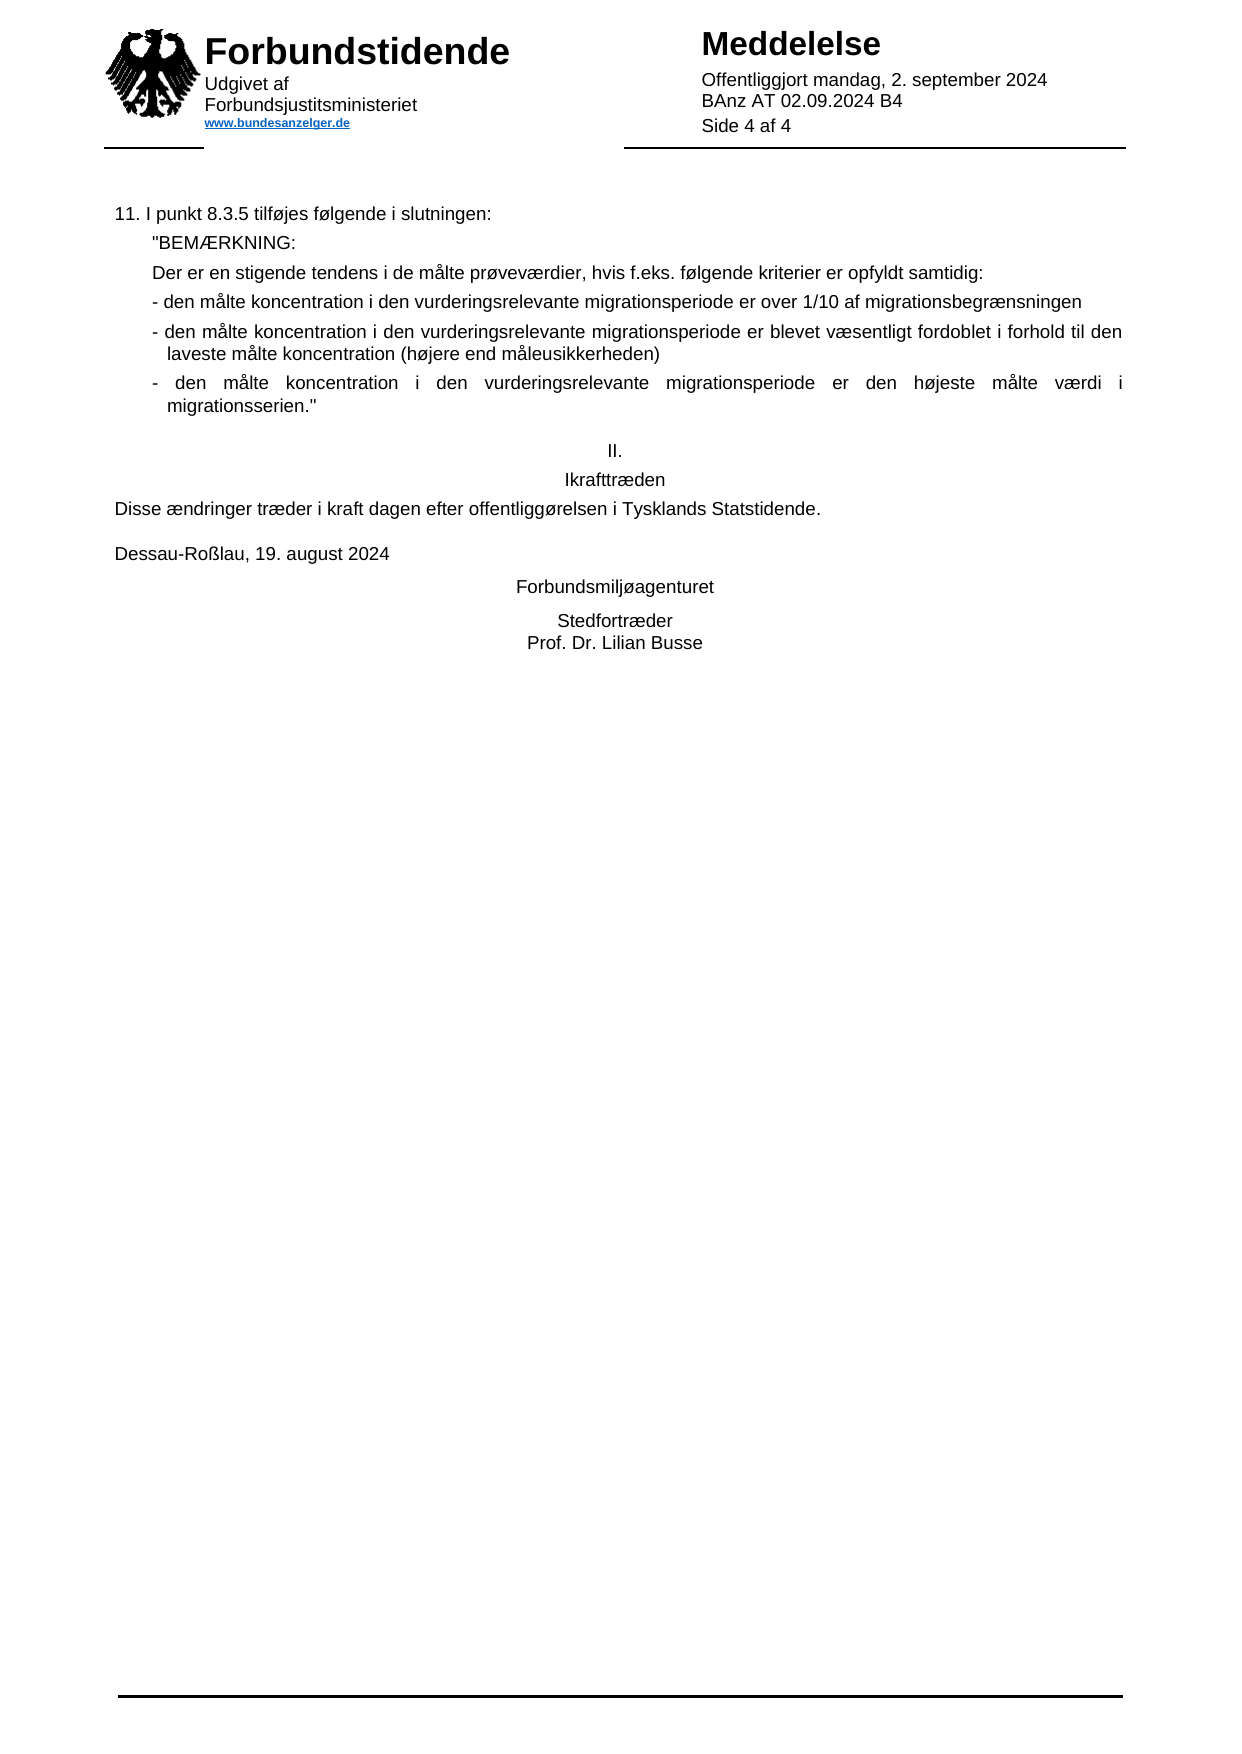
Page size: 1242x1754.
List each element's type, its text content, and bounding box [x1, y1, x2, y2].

text Forbundsmiljøagenturet [92, 577, 1138, 598]
text Prof. Dr. Lilian Busse [92, 633, 1138, 654]
table_header [92, 25, 619, 139]
text - den målte koncentration i den vurderingsrelevante migrationsperiode er over 1/10 af migrationsbegrænsningen [152, 291, 1123, 313]
picture [105, 29, 204, 140]
text - den målte koncentration i den vurderingsrelevante migrationsperiode er den højeste målte værdi i migrationsserien." [152, 372, 1123, 417]
text - den målte koncentration i den vurderingsrelevante migrationsperiode er blevet væsentligt fordoblet i forhold til den laveste målte koncentration (højere end måleusikkerheden) [152, 320, 1123, 365]
text Disse ændringer træder i kraft dagen efter offentliggørelsen i Tysklands Statstidende. [114, 498, 1138, 520]
text Ikrafttræden [92, 470, 1138, 491]
text 11. I punkt 8.3.5 tilføjes følgende i slutningen: "BEMÆRKNING: [114, 197, 1138, 255]
text Der er en stigende tendens i de målte prøveværdier, hvis f.eks. følgende kriterier er opfyldt samtidig: [152, 261, 1123, 284]
text Stedfortræder [92, 611, 1138, 632]
table_header Meddelelse Offentliggjort mandag, 2. september 2024 BAnz AT 02.09.2024 B4 Side 4 af 4 [619, 25, 1138, 139]
text II. [92, 440, 1138, 461]
text Dessau-Roßlau, 19. august 2024 [114, 543, 1138, 564]
